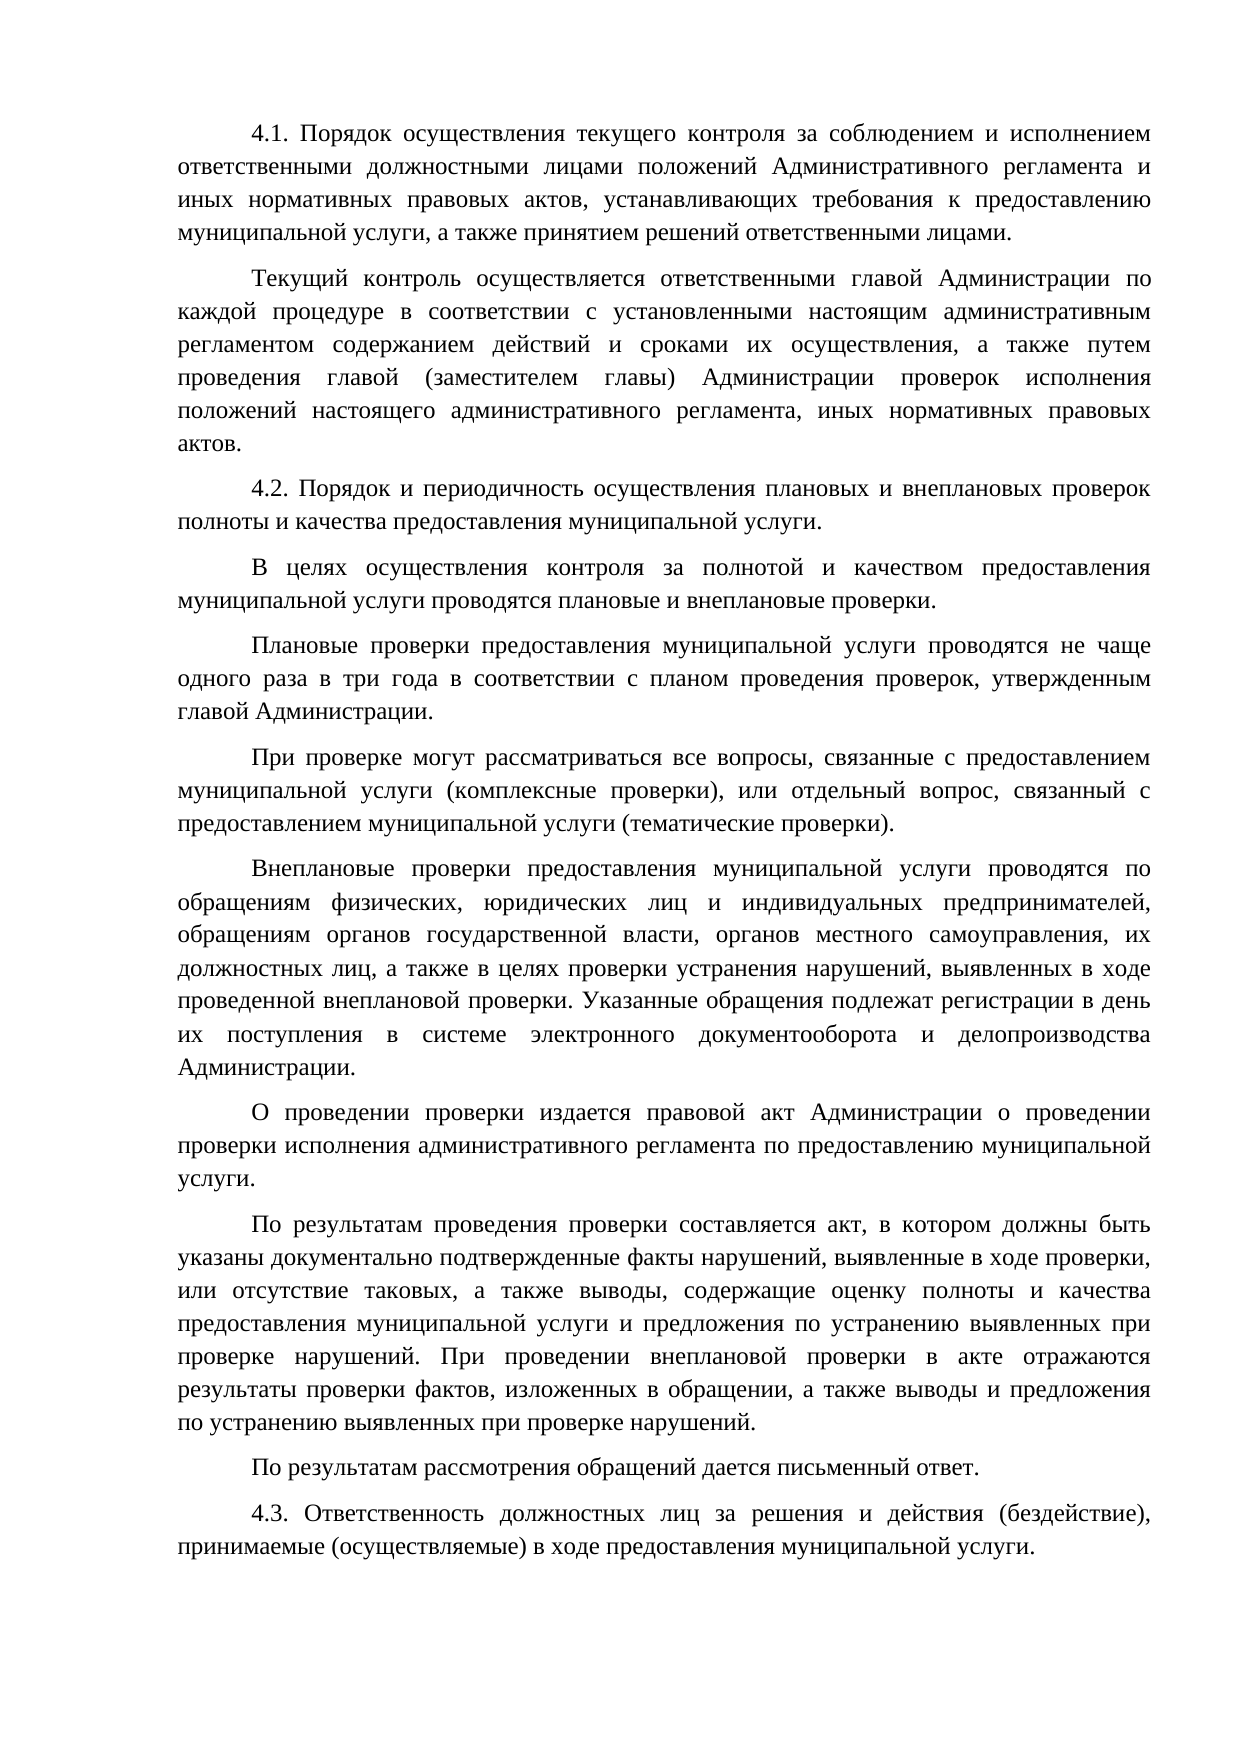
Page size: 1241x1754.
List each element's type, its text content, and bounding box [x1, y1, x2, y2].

text Текущий контроль осуществляется ответственными главой Администрации по каждой процедуре в соответствии с установленными настоящим административным регламентом содержанием действий и сроками их осуществления, а также путем проведения главой (заместителем главы) Администрации проверок исполнения положений настоящего административного регламента, иных нормативных правовых актов. [177, 263, 1152, 457]
text При проверке могут рассматриваться все вопросы, связанные с предоставлением муниципальной услуги (комплексные проверки), или отдельный вопрос, связанный с предоставлением муниципальной услуги (тематические проверки). [177, 742, 1152, 837]
text Плановые проверки предоставления муниципальной услуги проводятся не чаще одного раза в три года в соответствии с планом проведения проверок, утвержденным главой Администрации. [177, 630, 1152, 725]
text Внеплановые проверки предоставления муниципальной услуги проводятся по обращениям физических, юридических лиц и индивидуальных предпринимателей, обращениям органов государственной власти, органов местного самоуправления, их должностных лиц, а также в целях проверки устранения нарушений, выявленных в ходе проведенной внеплановой проверки. Указанные обращения подлежат регистрации в день их поступления в системе электронного документооборота и делопроизводства Администрации. [177, 853, 1152, 1080]
text 4.3. Ответственность должностных лиц за решения и действия (бездействие), принимаемые (осуществляемые) в ходе предоставления муниципальной услуги. [177, 1498, 1152, 1560]
text 4.2. Порядок и периодичность осуществления плановых и внеплановых проверок полноты и качества предоставления муниципальной услуги. [177, 473, 1152, 535]
text 4.1. Порядок осуществления текущего контроля за соблюдением и исполнением ответственными должностными лицами положений Административного регламента и иных нормативных правовых актов, устанавливающих требования к предоставлению муниципальной услуги, а также принятием решений ответственными лицами. [177, 118, 1152, 246]
text В целях осуществления контроля за полнотой и качеством предоставления муниципальной услуги проводятся плановые и внеплановые проверки. [177, 552, 1152, 614]
text О проведении проверки издается правовой акт Администрации о проведении проверки исполнения административного регламента по предоставлению муниципальной услуги. [177, 1097, 1152, 1192]
text По результатам проведения проверки составляется акт, в котором должны быть указаны документально подтвержденные факты нарушений, выявленные в ходе проверки, или отсутствие таковых, а также выводы, содержащие оценку полноты и качества предоставления муниципальной услуги и предложения по устранению выявленных при проверке нарушений. При проведении внеплановой проверки в акте отражаются результаты проверки фактов, изложенных в обращении, а также выводы и предложения по устранению выявленных при проверке нарушений. [177, 1209, 1152, 1436]
text По результатам рассмотрения обращений дается письменный ответ. [177, 1452, 1152, 1481]
